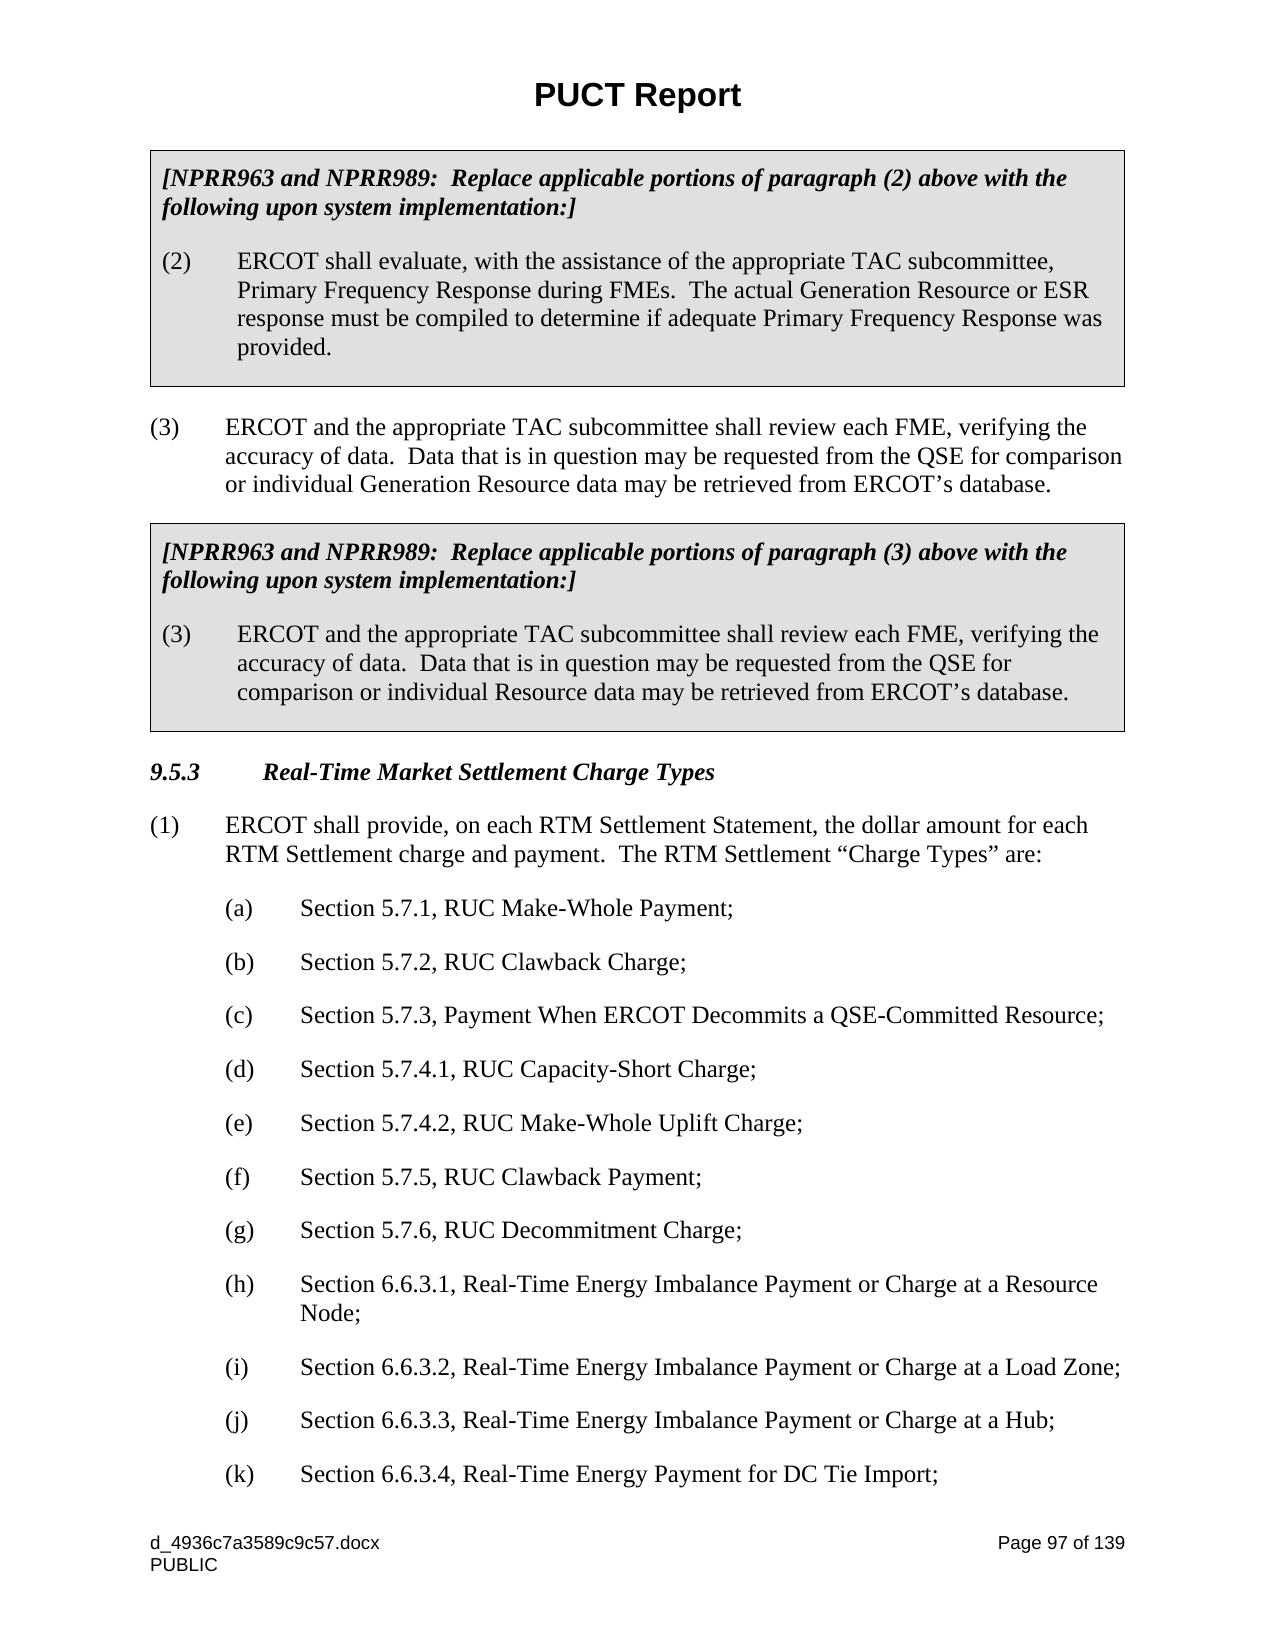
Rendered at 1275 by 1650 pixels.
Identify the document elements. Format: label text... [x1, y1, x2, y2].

text (k) Section 6.6.3.4, Real-Time Energy Payment for DC Tie Import; [225, 1459, 1125, 1488]
text (e) Section 5.7.4.2, RUC Make-Whole Uplift Charge; [225, 1108, 1125, 1137]
table_header [NPRR963 and NPRR989: Replace applicable portions of paragraph (3) above with the following upon system implementation:] (3) ERCOT and the appropriate TAC subcommittee shall review each FME, verifying the accuracy of data. Data that is in question may be requested from the QSE for comparison or individual Resource data may be retrieved from ERCOT’s database. [151, 524, 1124, 731]
text (g) Section 5.7.6, RUC Decommitment Charge; [225, 1215, 1125, 1244]
text 9.5.3 Real-Time Market Settlement Charge Types [150, 757, 1125, 785]
table_header [NPRR963 and NPRR989: Replace applicable portions of paragraph (2) above with the following upon system implementation:] (2) ERCOT shall evaluate, with the assistance of the appropriate TAC subcommittee, Primary Frequency Response during FMEs. The actual Generation Resource or ESR response must be compiled to determine if adequate Primary Frequency Response was provided. [151, 151, 1124, 386]
text (f) Section 5.7.5, RUC Clawback Payment; [225, 1162, 1125, 1190]
text (b) Section 5.7.2, RUC Clawback Charge; [225, 947, 1125, 975]
text (3) ERCOT and the appropriate TAC subcommittee shall review each FME, verifying the accuracy of data. Data that is in question may be requested from the QSE for comparison or individual Generation Resource data may be retrieved from ERCOT’s database. [150, 412, 1125, 498]
text (h) Section 6.6.3.1, Real-Time Energy Imbalance Payment or Charge at a Resource Node; [225, 1269, 1125, 1327]
text (d) Section 5.7.4.1, RUC Capacity-Short Charge; [225, 1054, 1125, 1083]
text (j) Section 6.6.3.3, Real-Time Energy Imbalance Payment or Charge at a Hub; [225, 1405, 1125, 1434]
text (a) Section 5.7.1, RUC Make-Whole Payment; [225, 893, 1125, 922]
text (i) Section 6.6.3.2, Real-Time Energy Imbalance Payment or Charge at a Load Zone; [225, 1352, 1125, 1380]
text (1) ERCOT shall provide, on each RTM Settlement Statement, the dollar amount for each RTM Settlement charge and payment. The RTM Settlement “Charge Types” are: [150, 810, 1125, 868]
text (c) Section 5.7.3, Payment When ERCOT Decommits a QSE-Committed Resource; [225, 1000, 1125, 1029]
